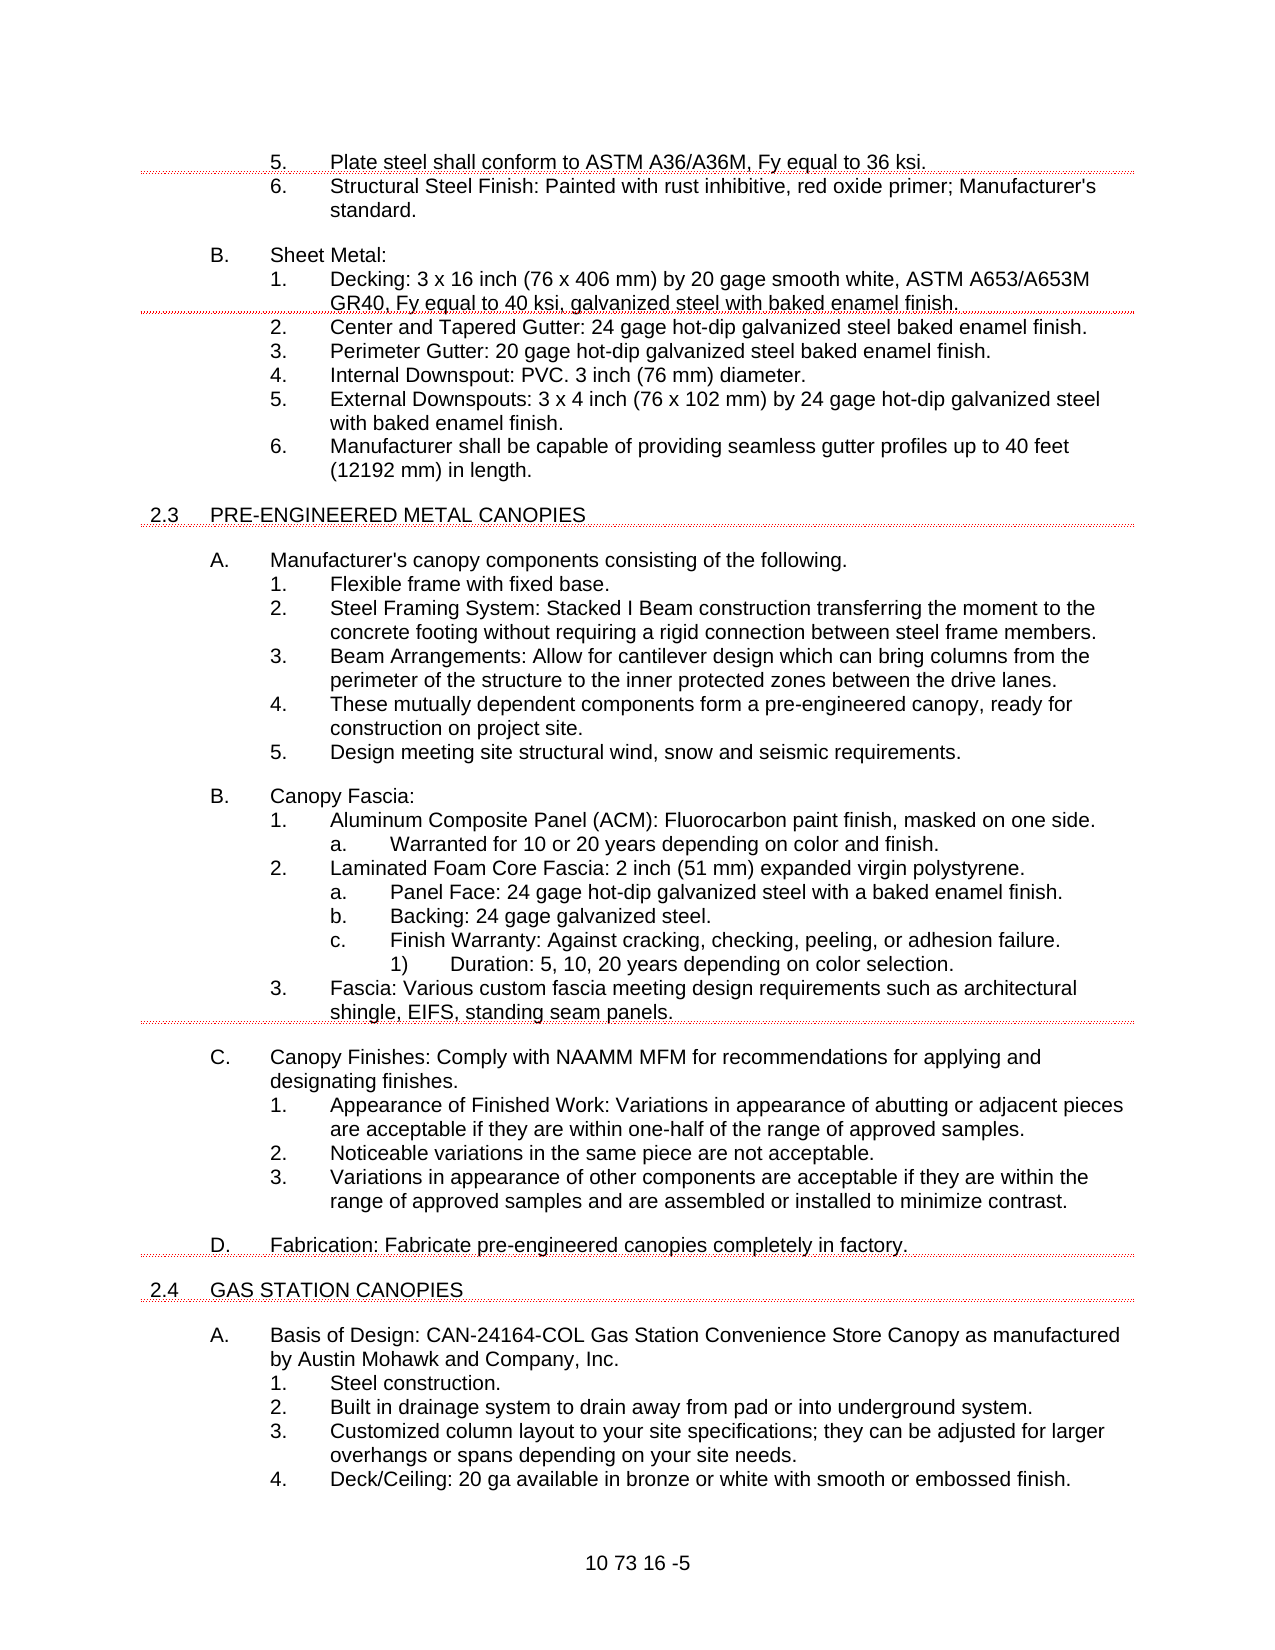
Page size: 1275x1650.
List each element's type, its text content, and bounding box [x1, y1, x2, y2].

list Canopy Fascia: [210, 784, 1125, 808]
list Center and Tapered Gutter: 24 gage hot-dip galvanized steel baked enamel finish. [270, 314, 1125, 338]
list Laminated Foam Core Fascia: 2 inch (51 mm) expanded virgin polystyrene. [270, 856, 1125, 880]
list Basis of Design: CAN-24164-COL Gas Station Convenience Store Canopy as manufactured by Austin Mohawk and Company, Inc. [210, 1323, 1125, 1371]
list Beam Arrangements: Allow for cantilever design which can bring columns from the perimeter of the structure to the inner protected zones between the drive lanes. [270, 644, 1125, 692]
list Steel Framing System: Stacked I Beam construction transferring the moment to the concrete footing without requiring a rigid connection between steel frame members. [270, 596, 1125, 644]
list Decking: 3 x 16 inch (76 x 406 mm) by 20 gage smooth white, ASTM A653/A653M GR40, Fy equal to 40 ksi, galvanized steel with baked enamel finish. [270, 267, 1125, 314]
list Manufacturer shall be capable of providing seamless gutter profiles up to 40 feet (12192 mm) in length. [270, 434, 1125, 482]
list Fascia: Various custom fascia meeting design requirements such as architectural shingle, EIFS, standing seam panels. [270, 976, 1125, 1024]
list Manufacturer's canopy components consisting of the following. [210, 548, 1125, 572]
list Warranted for 10 or 20 years depending on color and finish. [330, 832, 1125, 856]
list Sheet Metal: [210, 243, 1125, 267]
list These mutually dependent components form a pre-engineered canopy, ready for construction on project site. [270, 692, 1125, 739]
list Backing: 24 gage galvanized steel. [330, 904, 1125, 928]
list Deck/Ceiling: 20 ga available in bronze or white with smooth or embossed finish. [270, 1467, 1125, 1491]
list Built in drainage system to drain away from pad or into underground system. [270, 1395, 1125, 1419]
list Canopy Finishes: Comply with NAAMM MFM for recommendations for applying and designating finishes. [210, 1045, 1125, 1093]
list External Downspouts: 3 x 4 inch (76 x 102 mm) by 24 gage hot-dip galvanized steel with baked enamel finish. [270, 386, 1125, 434]
list Plate steel shall conform to ASTM A36/A36M, Fy equal to 36 ksi. [270, 150, 1125, 174]
list Aluminum Composite Panel (ACM): Fluorocarbon paint finish, masked on one side. [270, 808, 1125, 832]
list Appearance of Finished Work: Variations in appearance of abutting or adjacent pieces are acceptable if they are within one-half of the range of approved samples. [270, 1093, 1125, 1141]
list PRE-ENGINEERED METAL CANOPIES [150, 503, 1125, 527]
list Panel Face: 24 gage hot-dip galvanized steel with a baked enamel finish. [330, 880, 1125, 904]
list GAS STATION CANOPIES [150, 1278, 1125, 1302]
list Internal Downspout: PVC. 3 inch (76 mm) diameter. [270, 362, 1125, 386]
list Structural Steel Finish: Painted with rust inhibitive, red oxide primer; Manufacturer's standard. [270, 174, 1125, 222]
list Noticeable variations in the same piece are not acceptable. [270, 1141, 1125, 1164]
list Variations in appearance of other components are acceptable if they are within the range of approved samples and are assembled or installed to minimize contrast. [270, 1164, 1125, 1212]
list Steel construction. [270, 1371, 1125, 1395]
list Customized column layout to your site specifications; they can be adjusted for larger overhangs or spans depending on your site needs. [270, 1419, 1125, 1467]
list Finish Warranty: Against cracking, checking, peeling, or adhesion failure. [330, 928, 1125, 952]
list Fabrication: Fabricate pre-engineered canopies completely in factory. [210, 1233, 1125, 1257]
list Duration: 5, 10, 20 years depending on color selection. [390, 952, 1125, 976]
list Perimeter Gutter: 20 gage hot-dip galvanized steel baked enamel finish. [270, 338, 1125, 362]
list Flexible frame with fixed base. [270, 572, 1125, 596]
list Design meeting site structural wind, snow and seismic requirements. [270, 739, 1125, 763]
